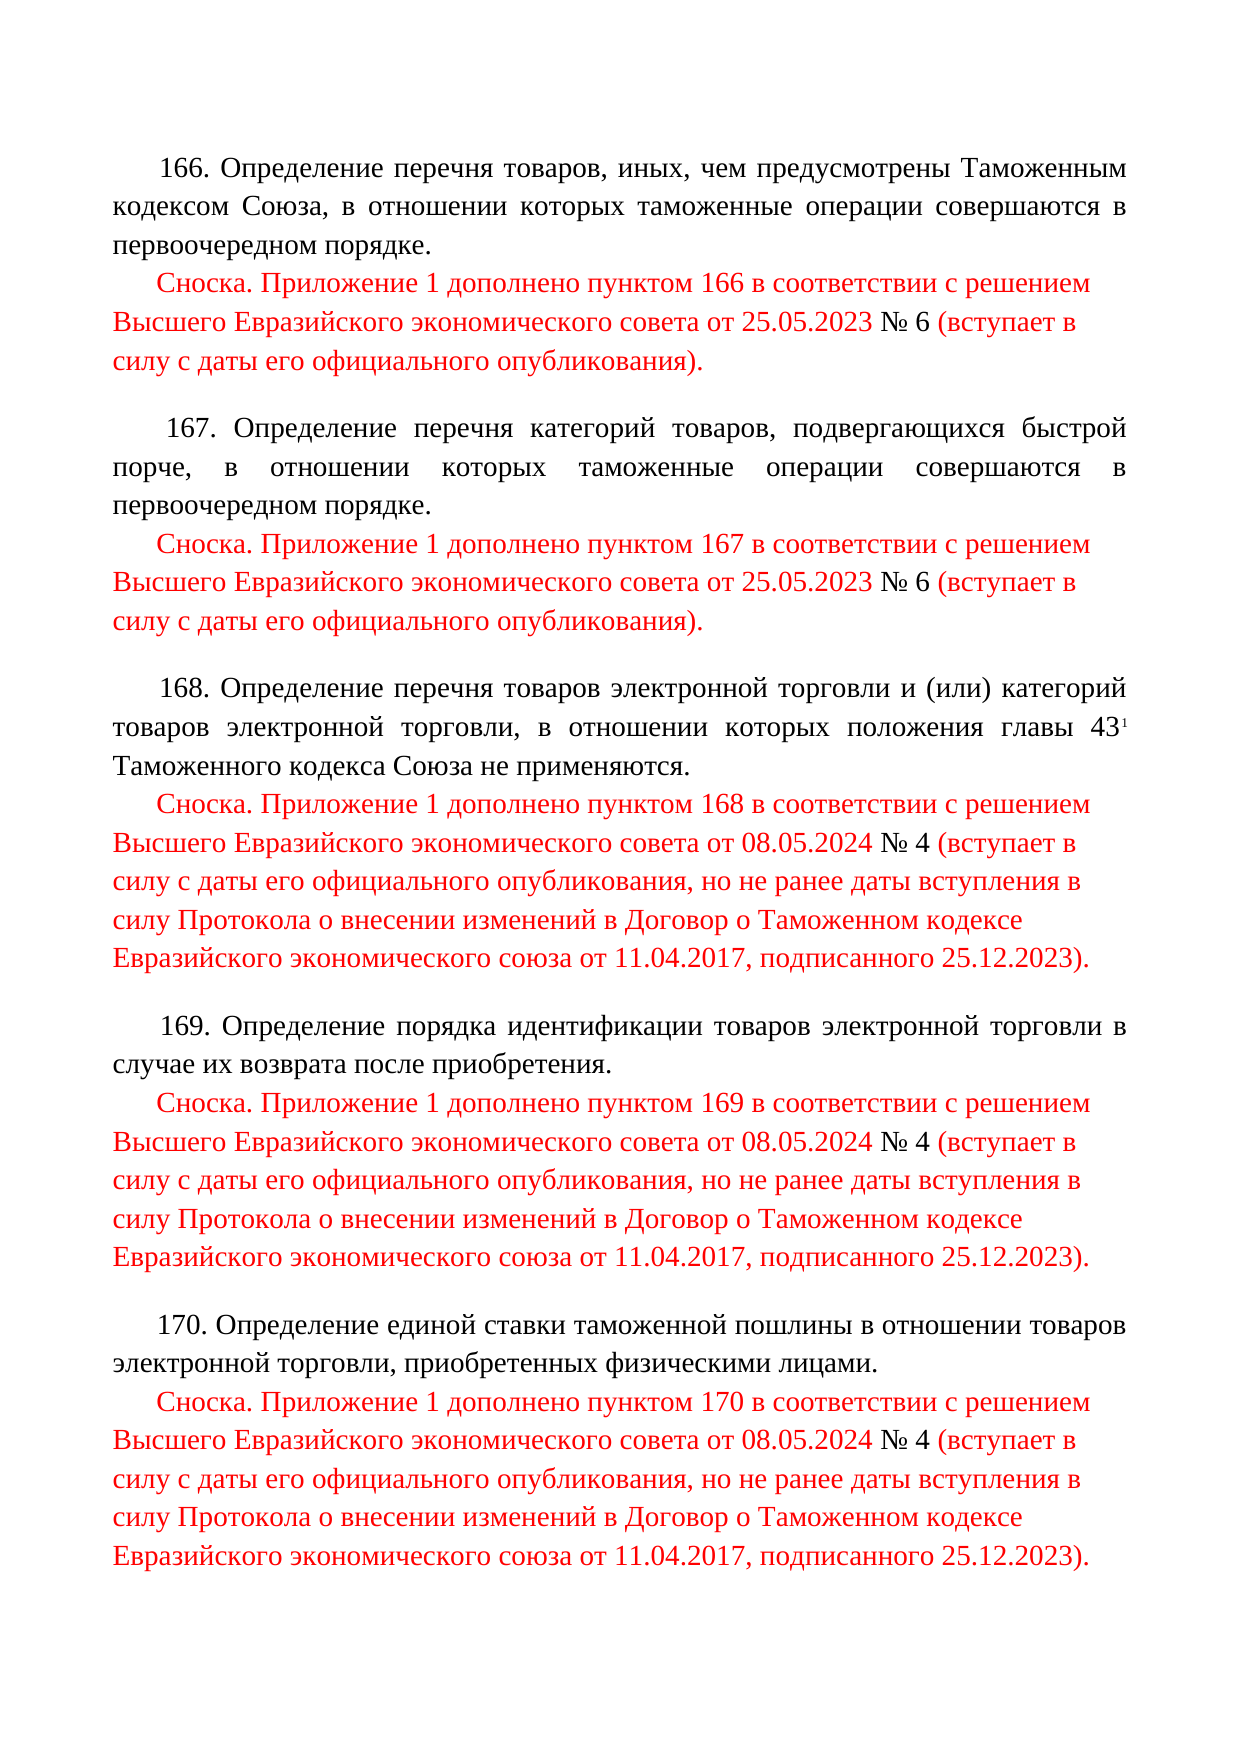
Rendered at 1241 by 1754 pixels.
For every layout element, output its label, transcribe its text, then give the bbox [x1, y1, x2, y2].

text Сноска. Приложение 1 дополнено пунктом 166 в соответствии с решением Высшего Евразийского экономического совета от 25.05.2023 № 6 (вступает в силу с даты его официального опубликования). [112, 266, 1128, 406]
text Сноска. Приложение 1 дополнено пунктом 168 в соответствии с решением Высшего Евразийского экономического совета от 08.05.2024 № 4 (вступает в силу с даты его официального опубликования, но не ранее даты вступления в силу Протокола о внесении изменений в Договор о Таможенном кодексе Евразийского экономического союза от 11.04.2017, подписанного 25.12.2023). [112, 786, 1128, 1004]
text 168. Определение перечня товаров электронной торговли и (или) категорий товаров электронной торговли, в отношении которых положения главы 431 Таможенного кодекса Союза не применяются. [112, 671, 1128, 781]
text Сноска. Приложение 1 дополнено пунктом 169 в соответствии с решением Высшего Евразийского экономического совета от 08.05.2024 № 4 (вступает в силу с даты его официального опубликования, но не ранее даты вступления в силу Протокола о внесении изменений в Договор о Таможенном кодексе Евразийского экономического союза от 11.04.2017, подписанного 25.12.2023). [112, 1085, 1128, 1303]
text 170. Определение единой ставки таможенной пошлины в отношении товаров электронной торговли, приобретенных физическими лицами. [112, 1307, 1128, 1379]
text 167. Определение перечня категорий товаров, подвергающихся быстрой порче, в отношении которых таможенные операции совершаются в первоочередном порядке. [112, 410, 1128, 521]
text 166. Определение перечня товаров, иных, чем предусмотрены Таможенным кодексом Союза, в отношении которых таможенные операции совершаются в первоочередном порядке. [112, 150, 1128, 261]
text Сноска. Приложение 1 дополнено пунктом 167 в соответствии с решением Высшего Евразийского экономического совета от 25.05.2023 № 6 (вступает в силу с даты его официального опубликования). [112, 526, 1128, 667]
text 169. Определение порядка идентификации товаров электронной торговли в случае их возврата после приобретения. [112, 1008, 1128, 1080]
text Сноска. Приложение 1 дополнено пунктом 170 в соответствии с решением Высшего Евразийского экономического совета от 08.05.2024 № 4 (вступает в силу с даты его официального опубликования, но не ранее даты вступления в силу Протокола о внесении изменений в Договор о Таможенном кодексе Евразийского экономического союза от 11.04.2017, подписанного 25.12.2023). [112, 1384, 1128, 1602]
